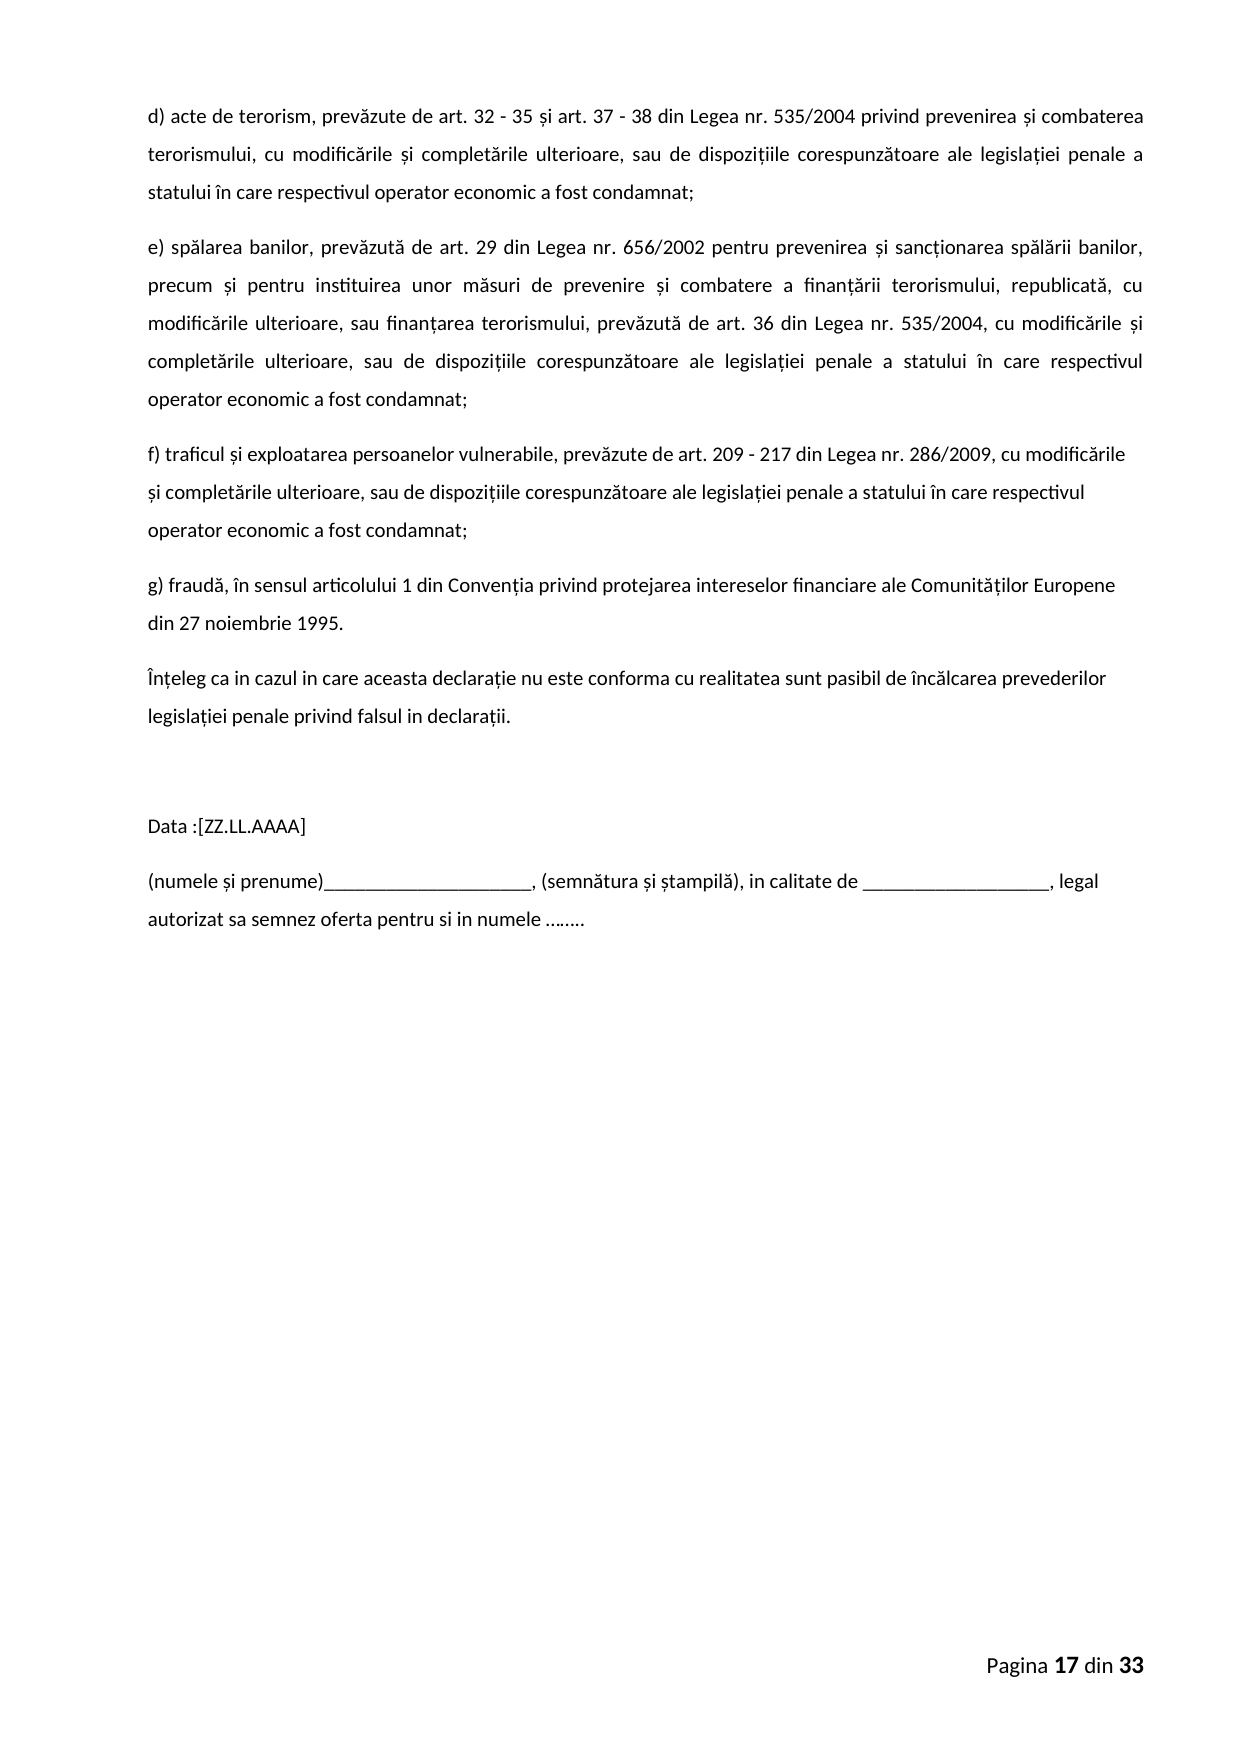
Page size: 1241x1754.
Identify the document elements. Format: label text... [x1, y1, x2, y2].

text e) spălarea banilor, prevăzută de art. 29 din Legea nr. 656/2002 pentru prevenirea şi sancţionarea spălării banilor, precum şi pentru instituirea unor măsuri de prevenire şi combatere a finanţării terorismului, republicată, cu modificările ulterioare, sau finanţarea terorismului, prevăzută de art. 36 din Legea nr. 535/2004, cu modificările şi completările ulterioare, sau de dispoziţiile corespunzătoare ale legislaţiei penale a statului în care respectivul operator economic a fost condamnat; [148, 234, 1144, 412]
text Înțeleg ca in cazul in care aceasta declarație nu este conforma cu realitatea sunt pasibil de încălcarea prevederilor legislației penale privind falsul in declarații. [148, 665, 1144, 729]
text g) fraudă, în sensul articolului 1 din Convenţia privind protejarea intereselor financiare ale Comunităţilor Europene din 27 noiembrie 1995. [148, 572, 1144, 636]
text d) acte de terorism, prevăzute de art. 32 - 35 şi art. 37 - 38 din Legea nr. 535/2004 privind prevenirea şi combaterea terorismului, cu modificările şi completările ulterioare, sau de dispoziţiile corespunzătoare ale legislaţiei penale a statului în care respectivul operator economic a fost condamnat; [148, 103, 1144, 205]
text f) traficul şi exploatarea persoanelor vulnerabile, prevăzute de art. 209 - 217 din Legea nr. 286/2009, cu modificările şi completările ulterioare, sau de dispoziţiile corespunzătoare ale legislaţiei penale a statului în care respectivul operator economic a fost condamnat; [148, 441, 1144, 543]
text (numele și prenume)____________________, (semnătura și ștampilă), in calitate de __________________, legal autorizat sa semnez oferta pentru si in numele …….. [148, 868, 1144, 931]
text Data :[ZZ.LL.AAAA] [148, 813, 1144, 838]
